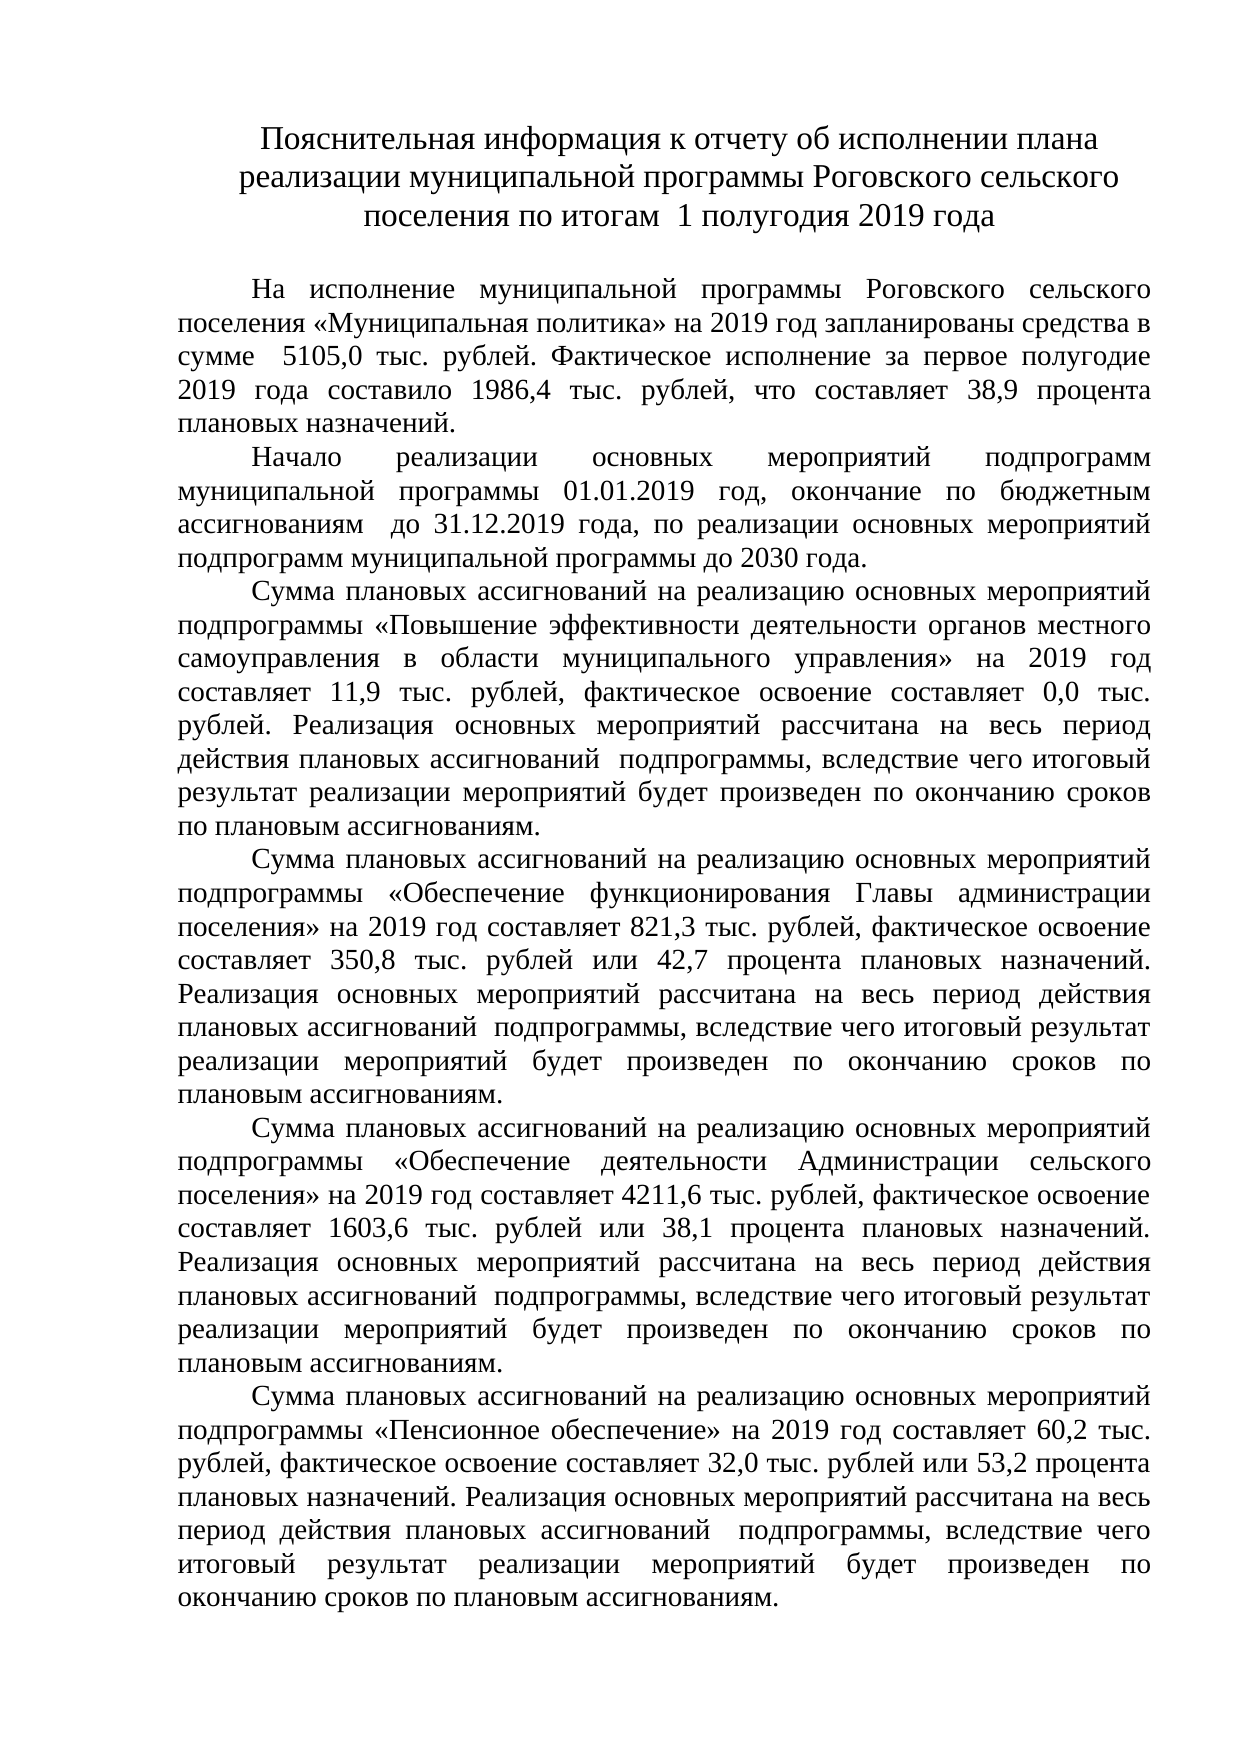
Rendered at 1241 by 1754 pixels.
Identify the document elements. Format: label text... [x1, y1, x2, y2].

text Сумма плановых ассигнований на реализацию основных мероприятий подпрограммы «Обеспечение деятельности Администрации сельского поселения» на 2019 год составляет 4211,6 тыс. рублей, фактическое освоение составляет 1603,6 тыс. рублей или 38,1 процента плановых назначений. Реализация основных мероприятий рассчитана на весь период действия плановых ассигнований подпрограммы, вследствие чего итоговый результат реализации мероприятий будет произведен по окончанию сроков по плановым ассигнованиям. [177, 1110, 1152, 1378]
text Сумма плановых ассигнований на реализацию основных мероприятий подпрограммы «Обеспечение функционирования Главы администрации поселения» на 2019 год составляет 821,3 тыс. рублей, фактическое освоение составляет 350,8 тыс. рублей или 42,7 процента плановых назначений. Реализация основных мероприятий рассчитана на весь период действия плановых ассигнований подпрограммы, вследствие чего итоговый результат реализации мероприятий будет произведен по окончанию сроков по плановым ассигнованиям. [177, 842, 1152, 1110]
text Сумма плановых ассигнований на реализацию основных мероприятий подпрограммы «Пенсионное обеспечение» на 2019 год составляет 60,2 тыс. рублей, фактическое освоение составляет 32,0 тыс. рублей или 53,2 процента плановых назначений. Реализация основных мероприятий рассчитана на весь период действия плановых ассигнований подпрограммы, вследствие чего итоговый результат реализации мероприятий будет произведен по окончанию сроков по плановым ассигнованиям. [177, 1378, 1152, 1613]
text Пояснительная информация к отчету об исполнении плана реализации муниципальной программы Роговского сельского поселения по итогам 1 полугодия 2019 года [177, 118, 1181, 233]
text Начало реализации основных мероприятий подпрограмм муниципальной программы 01.01.2019 год, окончание по бюджетным ассигнованиям до 31.12.2019 года, по реализации основных мероприятий подпрограмм муниципальной программы до 2030 года. [177, 439, 1152, 573]
text На исполнение муниципальной программы Роговского сельского поселения «Муниципальная политика» на 2019 год запланированы средства в сумме 5105,0 тыс. рублей. Фактическое исполнение за первое полугодие 2019 года составило 1986,4 тыс. рублей, что составляет 38,9 процента плановых назначений. [177, 271, 1152, 439]
text Сумма плановых ассигнований на реализацию основных мероприятий подпрограммы «Повышение эффективности деятельности органов местного самоуправления в области муниципального управления» на 2019 год составляет 11,9 тыс. рублей, фактическое освоение составляет 0,0 тыс. рублей. Реализация основных мероприятий рассчитана на весь период действия плановых ассигнований подпрограммы, вследствие чего итоговый результат реализации мероприятий будет произведен по окончанию сроков по плановым ассигнованиям. [177, 573, 1152, 842]
